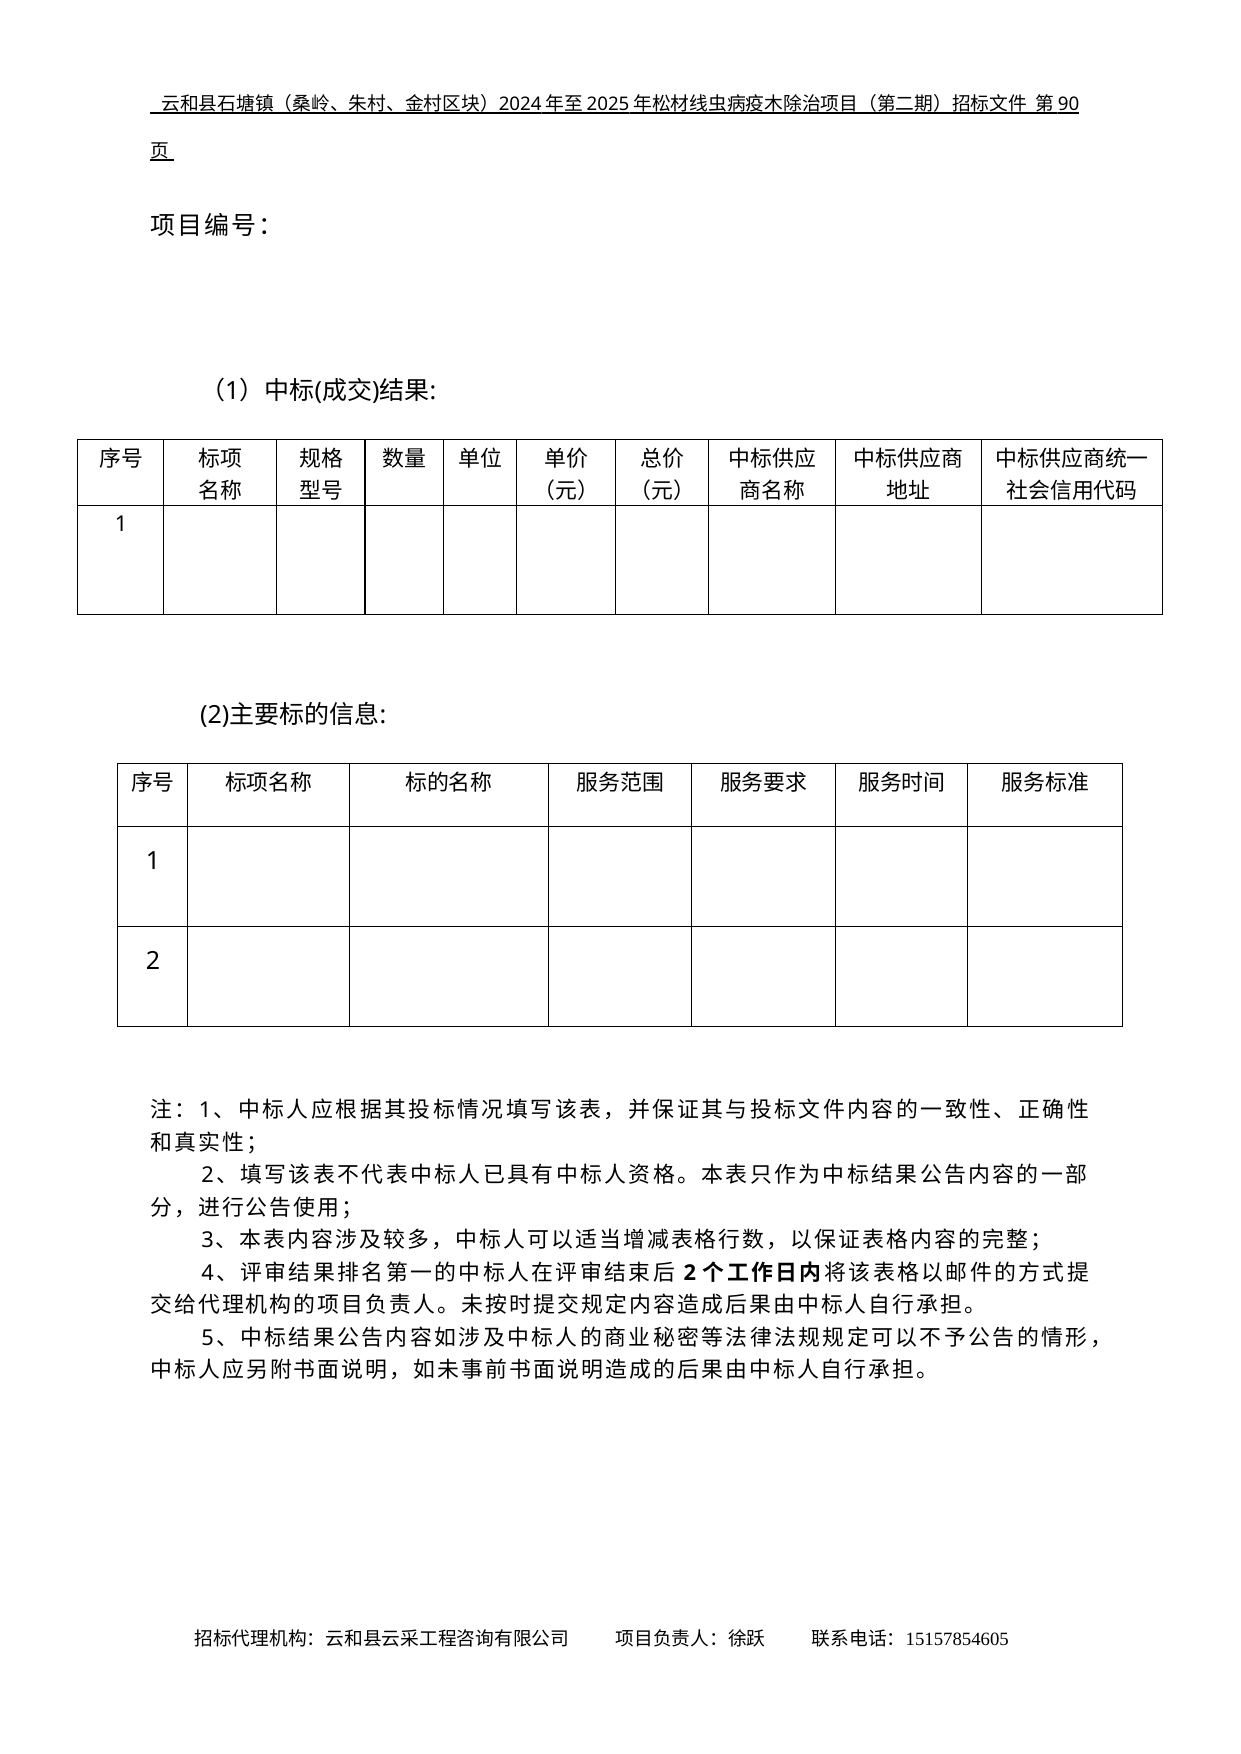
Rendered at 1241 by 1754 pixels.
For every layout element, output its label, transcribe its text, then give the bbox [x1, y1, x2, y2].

table_cell [549, 827, 691, 926]
table_header 单价（元） [517, 440, 615, 505]
table_header 标的名称 [350, 764, 548, 826]
table_cell [982, 506, 1162, 614]
table_cell [616, 506, 708, 614]
table_cell [836, 506, 981, 614]
text 2、填写该表不代表中标人已具有中标人资格。本表只作为中标结果公告内容的一部分，进行公告使用； [150, 1157, 1090, 1222]
table_header 服务范围 [549, 764, 691, 826]
table_cell [836, 927, 967, 1026]
table_header 中标供应商统一社会信用代码 [982, 440, 1162, 505]
table_cell [277, 506, 364, 614]
table_cell [350, 927, 548, 1026]
table_cell [164, 506, 276, 614]
table_cell 2 [118, 927, 187, 1026]
table_header 中标供应商名称 [709, 440, 835, 505]
table_cell [350, 827, 548, 926]
table_header 序号 [118, 764, 187, 826]
table_cell [188, 927, 349, 1026]
table_header 标项名称 [188, 764, 349, 826]
table_cell [968, 827, 1122, 926]
text 5、中标结果公告内容如涉及中标人的商业秘密等法律法规规定可以不予公告的情形，中标人应另附书面说明，如未事前书面说明造成的后果由中标人自行承担。 [150, 1319, 1090, 1384]
table_header 单位 [444, 440, 516, 505]
table_header 序号 [78, 440, 163, 505]
table_header 中标供应商地址 [836, 440, 981, 505]
text 3、本表内容涉及较多，中标人可以适当增减表格行数，以保证表格内容的完整； [150, 1222, 1090, 1254]
table_header 标项 名称 [164, 440, 276, 505]
table_header 服务标准 [968, 764, 1122, 826]
text 4、评审结果排名第一的中标人在评审结束后2个工作日内将该表格以邮件的方式提交给代理机构的项目负责人。未按时提交规定内容造成后果由中标人自行承担。 [150, 1254, 1090, 1319]
table_cell [692, 827, 835, 926]
table_cell [549, 927, 691, 1026]
table_cell [366, 506, 443, 614]
table_cell [709, 506, 835, 614]
text 项目编号： [150, 191, 1090, 256]
table_cell 1 [118, 827, 187, 926]
table_header 服务要求 [692, 764, 835, 826]
table_cell [188, 827, 349, 926]
table_cell [836, 827, 967, 926]
table_cell [517, 506, 615, 614]
table_cell 1 [78, 506, 163, 614]
table_cell [968, 927, 1122, 1026]
text 注：1、中标人应根据其投标情况填写该表，并保证其与投标文件内容的一致性、正确性和真实性； [150, 1092, 1090, 1157]
table_header 规格 型号 [277, 440, 364, 505]
table_header 服务时间 [836, 764, 967, 826]
table_cell [444, 506, 516, 614]
table_header 数量 [366, 440, 443, 505]
text （1）中标(成交)结果: [150, 356, 1090, 421]
text (2)主要标的信息: [150, 680, 1090, 745]
table_cell [692, 927, 835, 1026]
table_header 总价（元） [616, 440, 708, 505]
